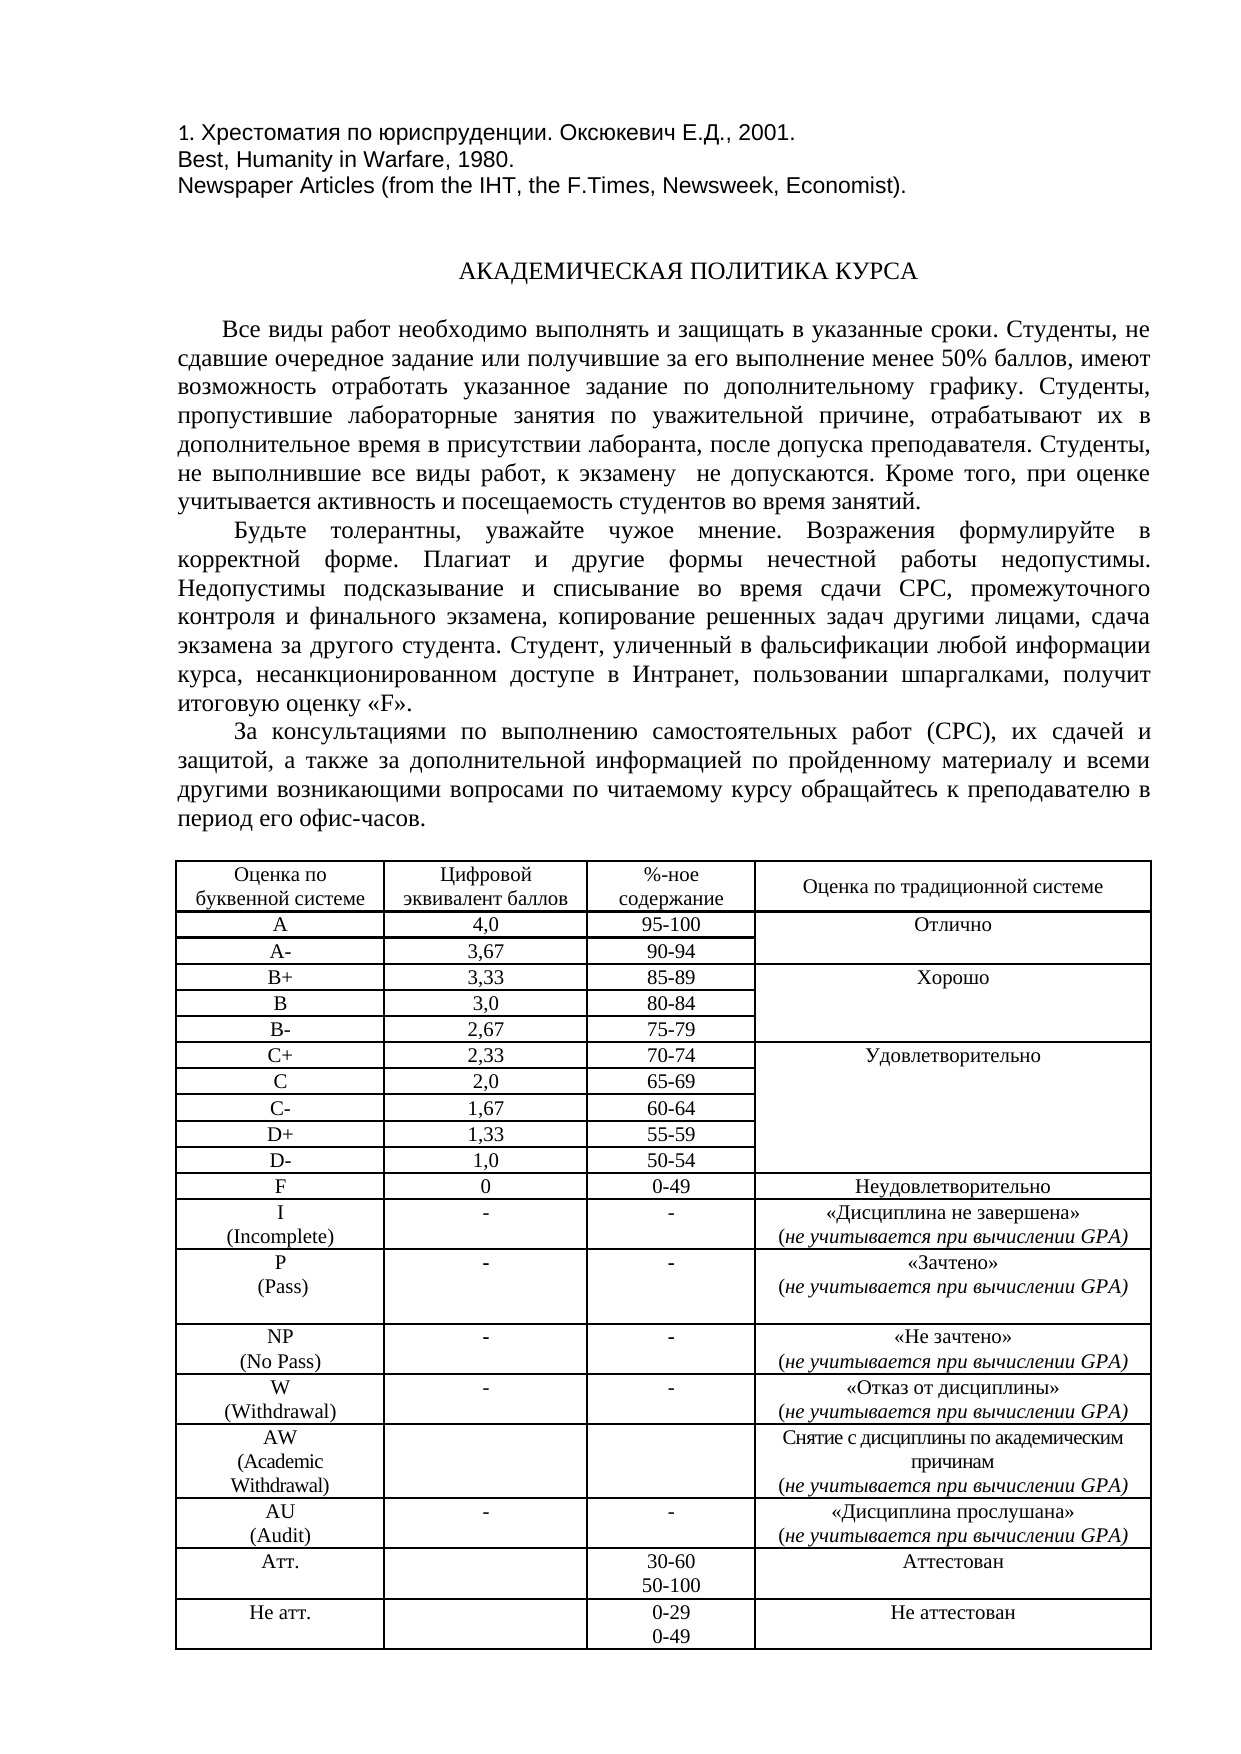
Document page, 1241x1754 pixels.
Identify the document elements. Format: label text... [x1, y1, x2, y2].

table_cell А [177, 913, 383, 936]
table_cell - [385, 1375, 586, 1423]
table_cell AU (Audit) [177, 1499, 383, 1547]
text Newspaper Articles (from the IHT, the F.Times, Newsweek, Economist). [177, 172, 1152, 199]
table_cell 4,0 [385, 913, 586, 936]
table_cell [385, 1549, 586, 1597]
table_cell Удовлетворительно [756, 1043, 1150, 1172]
table_cell - [385, 1250, 586, 1322]
table_cell D- [177, 1148, 383, 1172]
table_cell Не атт. [177, 1600, 383, 1648]
table_cell 2,0 [385, 1069, 586, 1093]
table_cell 50-54 [588, 1148, 754, 1172]
table_cell 70-74 [588, 1043, 754, 1067]
table_cell Атт. [177, 1549, 383, 1597]
table_cell AW (Academic Withdrawal) [177, 1425, 383, 1497]
table_cell F [177, 1174, 383, 1198]
table_cell - [588, 1200, 754, 1248]
table_cell W (Withdrawal) [177, 1375, 383, 1423]
text Best, Humanity in Warfare, 1980. [177, 146, 1152, 172]
table_cell I (Incomplete) [177, 1200, 383, 1248]
table_cell 1,0 [385, 1148, 586, 1172]
table_cell - [385, 1200, 586, 1248]
table_cell Отлично [756, 913, 1150, 963]
table_cell 30-60 50-100 [588, 1549, 754, 1597]
table_header Оценка по буквенной системе [177, 862, 383, 910]
table_cell [385, 1425, 586, 1497]
table_cell 2,67 [385, 1017, 586, 1041]
table_cell 55-59 [588, 1122, 754, 1146]
table_cell 3,0 [385, 991, 586, 1015]
table_cell 0-49 [588, 1174, 754, 1198]
table_cell «Дисциплина не завершена» (не учитывается при вычислении GPA) [756, 1200, 1150, 1248]
text За консультациями по выполнению самостоятельных работ (СРС), их сдачей и защитой, а также за дополнительной информацией по пройденному материалу и всеми другими возникающими вопросами по читаемому курсу обращайтесь к преподавателю в период его офис-часов. [177, 716, 1152, 831]
table_cell 0-29 0-49 [588, 1600, 754, 1648]
table_cell 1,33 [385, 1122, 586, 1146]
table_cell 90-94 [588, 939, 754, 963]
table_cell А- [177, 939, 383, 963]
table_cell 2,33 [385, 1043, 586, 1067]
table_cell 80-84 [588, 991, 754, 1015]
table_cell Снятие с дисциплины по академическим причинам (не учитывается при вычислении GPA) [756, 1425, 1150, 1497]
text АКАДЕМИЧЕСКАЯ Политика курса [177, 256, 1152, 285]
table_cell Неудовлетворительно [756, 1174, 1150, 1198]
table_cell 60-64 [588, 1095, 754, 1119]
table_cell - [588, 1250, 754, 1322]
table_cell «Не зачтено» (не учитывается при вычислении GPA) [756, 1325, 1150, 1373]
table_cell - [385, 1325, 586, 1373]
table_cell [588, 1425, 754, 1497]
table_cell «Дисциплина прослушана» (не учитывается при вычислении GPA) [756, 1499, 1150, 1547]
table_cell Не аттестован [756, 1600, 1150, 1648]
table_cell - [588, 1325, 754, 1373]
text будьте толерантны, уважайте чужое мнение. Возражения формулируйте в корректной форме. Плагиат и другие формы нечестной работы недопустимы. Недопустимы подсказывание и списывание во время сдачи СРС, промежуточного контроля и финального экзамена, копирование решенных задач другими лицами, сдача экзамена за другого студента. Студент, уличенный в фальсификации любой информации курса, несанкционированном доступе в Интранет, пользовании шпаргалками, получит итоговую оценку «F». [177, 515, 1152, 716]
table_cell В [177, 991, 383, 1015]
table_cell - [588, 1375, 754, 1423]
table_cell В- [177, 1017, 383, 1041]
table_cell D+ [177, 1122, 383, 1146]
table_cell С- [177, 1095, 383, 1119]
table_header Цифровой эквивалент баллов [385, 862, 586, 910]
table_cell 3,33 [385, 965, 586, 989]
table_cell «Зачтено» (не учитывается при вычислении GPA) [756, 1250, 1150, 1322]
table_cell 0 [385, 1174, 586, 1198]
table_cell NP (No Рass) [177, 1325, 383, 1373]
table_cell «Отказ от дисциплины» (не учитывается при вычислении GPA) [756, 1375, 1150, 1423]
table_cell Аттестован [756, 1549, 1150, 1597]
table_cell С [177, 1069, 383, 1093]
text Все виды работ необходимо выполнять и защищать в указанные сроки. Студенты, не сдавшие очередное задание или получившие за его выполнение менее 50% баллов, имеют возможность отработать указанное задание по дополнительному графику. Студенты, пропустившие лабораторные занятия по уважительной причине, отрабатывают их в дополнительное время в присутствии лаборанта, после допуска преподавателя. Студенты, не выполнившие все виды работ, к экзамену не допускаются. Кроме того, при оценке учитывается активность и посещаемость студентов во время занятий. [177, 314, 1152, 515]
table_cell - [588, 1499, 754, 1547]
table_cell С+ [177, 1043, 383, 1067]
table_cell 95-100 [588, 913, 754, 936]
table_cell 3,67 [385, 939, 586, 963]
table_cell 1,67 [385, 1095, 586, 1119]
table_header %-ное содержание [588, 862, 754, 910]
table_cell Хорошо [756, 965, 1150, 1041]
table_cell В+ [177, 965, 383, 989]
text 1. Хрестоматия по юриспруденции. Оксюкевич Е.Д., 2001. [177, 118, 1152, 146]
table_header Оценка по традиционной системе [756, 862, 1150, 910]
table_cell 85-89 [588, 965, 754, 989]
table_cell [385, 1600, 586, 1648]
table_cell 75-79 [588, 1017, 754, 1041]
table_cell 65-69 [588, 1069, 754, 1093]
table_cell - [385, 1499, 586, 1547]
table_cell P (Pass) [177, 1250, 383, 1322]
